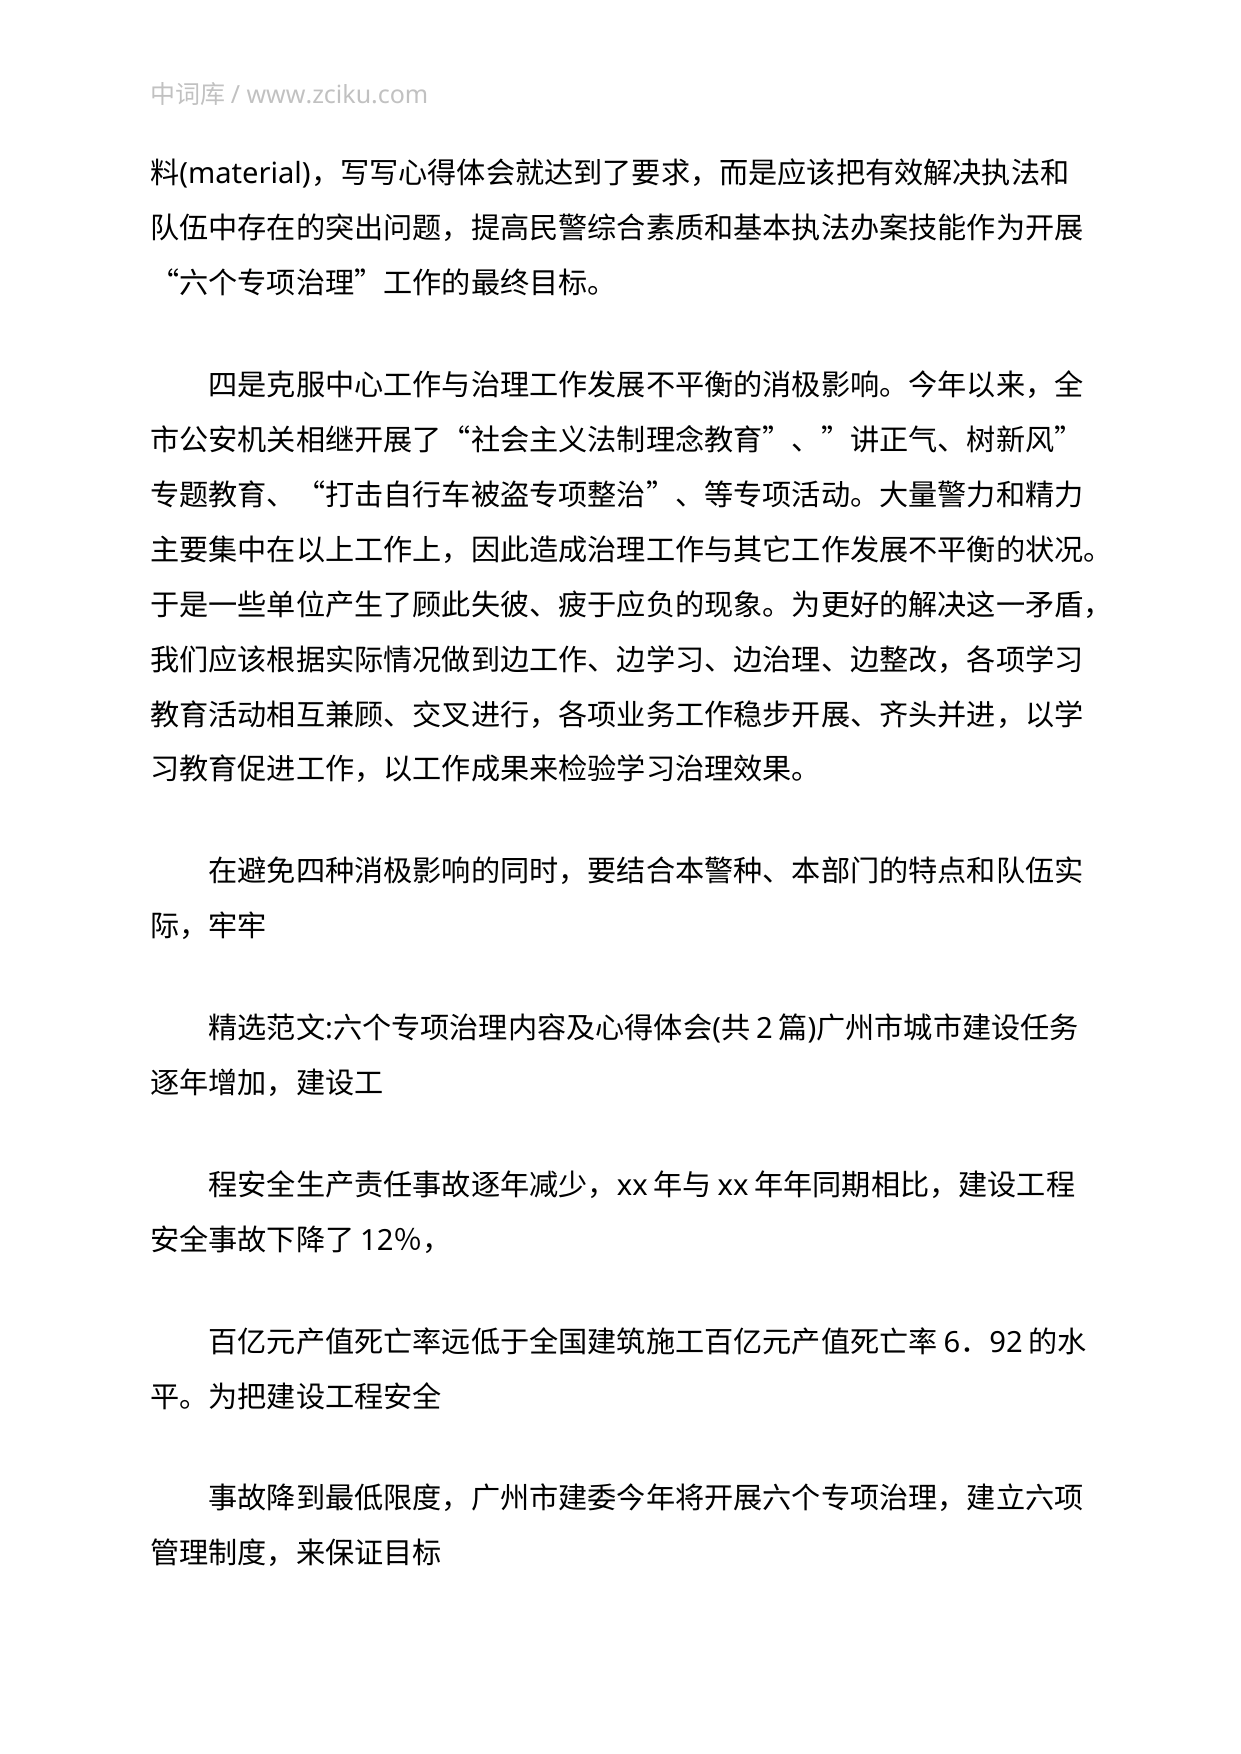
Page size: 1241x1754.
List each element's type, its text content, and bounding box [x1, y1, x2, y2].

text 百亿元产值死亡率远低于全国建筑施工百亿元产值死亡率6．92的水平。为把建设工程安全 [150, 1318, 1090, 1415]
text 程安全生产责任事故逐年减少，xx年与xx年年同期相比，建设工程安全事故下降了12％， [150, 1161, 1090, 1258]
text 在避免四种消极影响的同时，要结合本警种、本部门的特点和队伍实际，牢牢 [150, 848, 1090, 945]
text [150, 150, 1090, 302]
text 四是克服中心工作与治理工作发展不平衡的消极影响。今年以来，全市公安机关相继开展了“社会主义法制理念教育”、”讲正气、树新风”专题教育、“打击自行车被盗专项整治”、等专项活动。大量警力和精力主要集中在以上工作上，因此造成治理工作与其它工作发展不平衡的状况。于是一些单位产生了顾此失彼、疲于应负的现象。为更好的解决这一矛盾，我们应该根据实际情况做到边工作、边学习、边治理、边整改，各项学习教育活动相互兼顾、交叉进行，各项业务工作稳步开展、齐头并进，以学习教育促进工作，以工作成果来检验学习治理效果。 [150, 362, 1090, 788]
text 精选范文:六个专项治理内容及心得体会(共2篇)广州市城市建设任务逐年增加，建设工 [150, 1004, 1090, 1102]
text 事故降到最低限度，广州市建委今年将开展六个专项治理，建立六项管理制度，来保证目标 [150, 1475, 1090, 1572]
